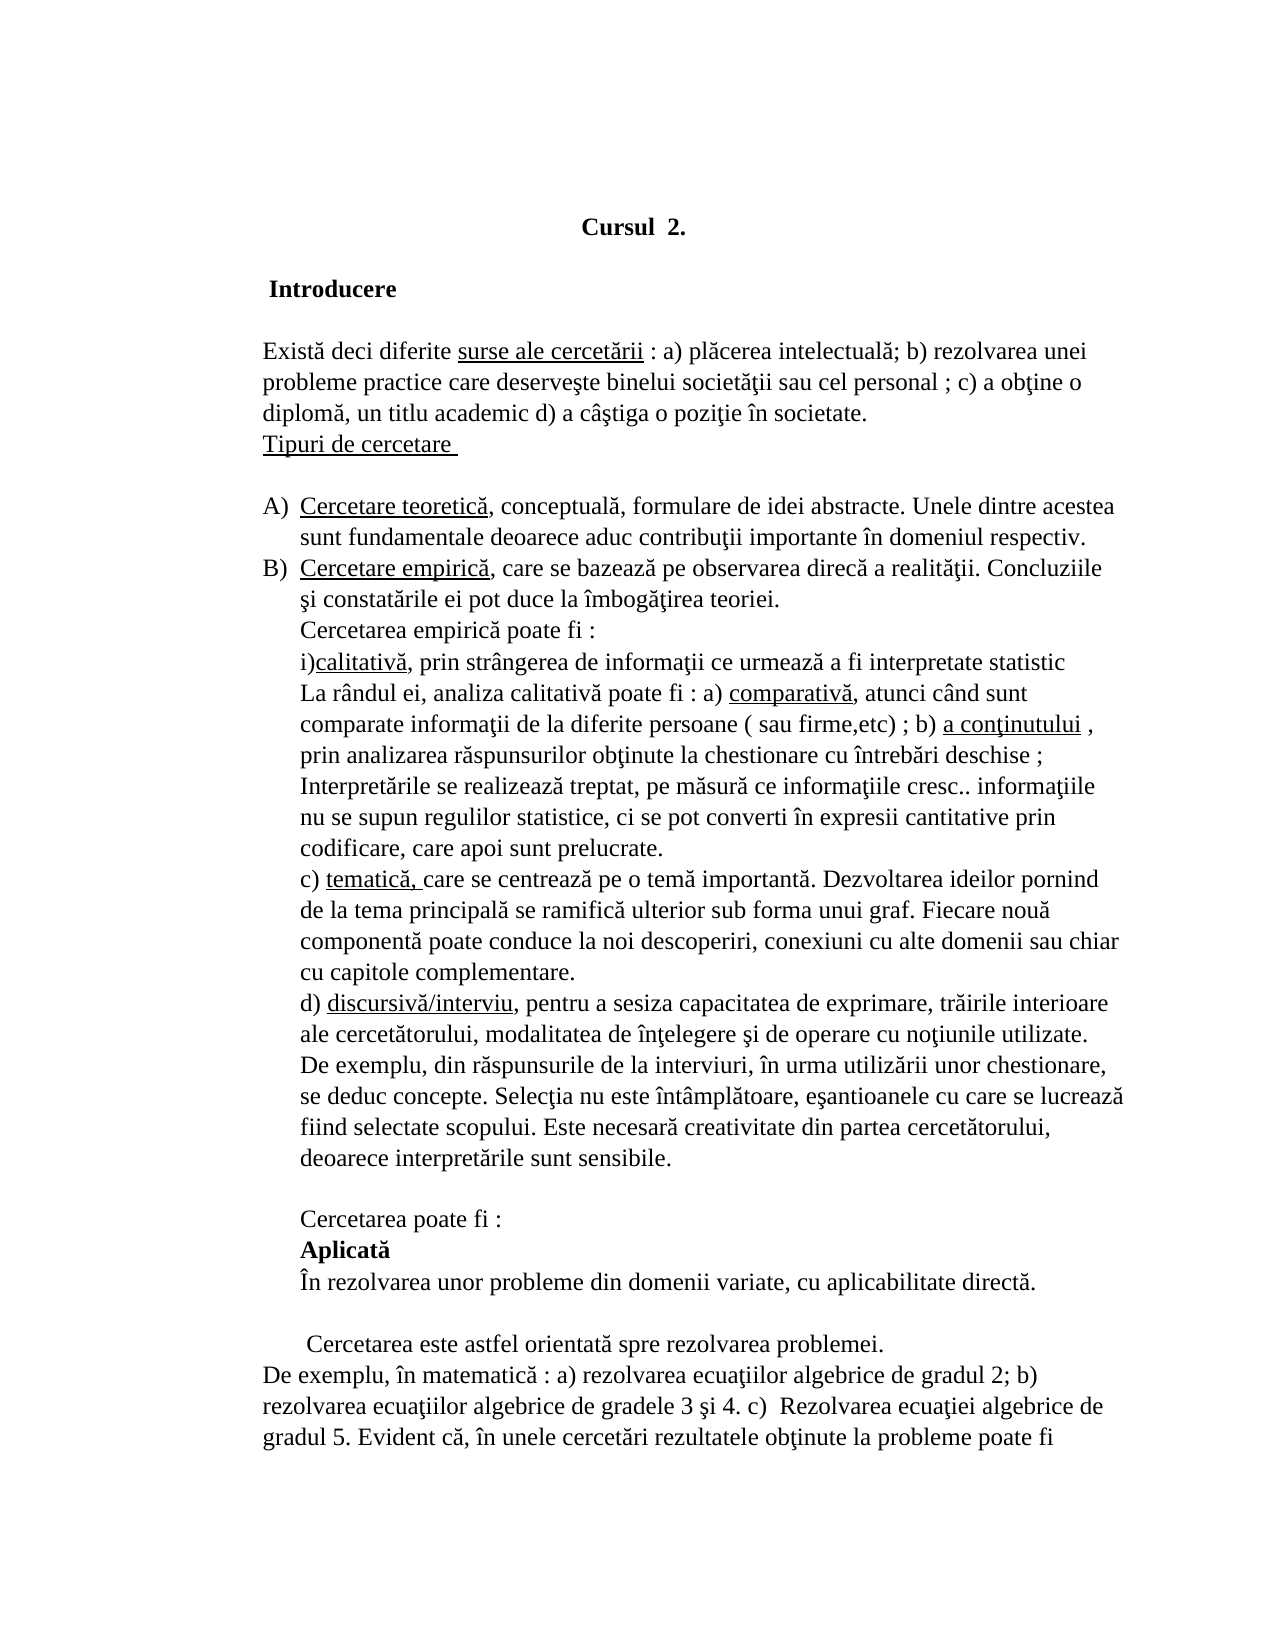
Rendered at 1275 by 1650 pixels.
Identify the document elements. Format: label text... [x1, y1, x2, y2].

list d) discursivă/interviu, pentru a sesiza capacitatea de exprimare, trăirile interioare ale cercetătorului, modalitatea de înţelegere şi de operare cu noţiunile utilizate. [300, 988, 1125, 1048]
list Cercetarea este astfel orientată spre rezolvarea problemei. [262, 1329, 1125, 1357]
list La rândul ei, analiza calitativă poate fi : a) comparativă, atunci când sunt comparate informaţii de la diferite persoane ( sau firme,etc) ; b) a conţinutului , prin analizarea răspunsurilor obţinute la chestionare cu întrebări deschise ; [300, 678, 1125, 768]
list Introducere [262, 274, 1125, 303]
list i)calitativă, prin strângerea de informaţii ce urmează a fi interpretate statistic [300, 647, 1125, 675]
list Interpretările se realizează treptat, pe măsură ce informaţiile cresc.. informaţiile nu se supun regulilor statistice, ci se pot converti în expresii cantitative prin codificare, care apoi sunt prelucrate. [300, 771, 1125, 862]
list c) tematică, care se centrează pe o temă importantă. Dezvoltarea ideilor pornind de la tema principală se ramifică ulterior sub forma unui graf. Fiecare nouă componentă poate conduce la noi descoperiri, conexiuni cu alte domenii sau chiar cu capitole complementare. [300, 864, 1125, 986]
list Cursul 2. [262, 212, 1125, 241]
list În rezolvarea unor probleme din domenii variate, cu aplicabilitate directă. [262, 1267, 1125, 1295]
list Cercetare empirică, care se bazează pe observarea direcă a realităţii. Concluziile şi constatările ei pot duce la îmbogăţirea teoriei. [262, 553, 1125, 613]
list Cercetarea empirică poate fi : [300, 616, 1125, 644]
list Cercetare teoretică, conceptuală, formulare de idei abstracte. Unele dintre acestea sunt fundamentale deoarece aduc contribuţii importante în domeniul respectiv. [262, 491, 1125, 551]
list Aplicată [262, 1236, 1125, 1264]
list Tipuri de cercetare [262, 429, 1125, 458]
list Există deci diferite surse ale cercetării : a) plăcerea intelectuală; b) rezolvarea unei probleme practice care deserveşte binelui societăţii sau cel personal ; c) a obţine o diplomă, un titlu academic d) a câştiga o poziţie în societate. [262, 336, 1125, 427]
list De exemplu, din răspunsurile de la interviuri, în urma utilizării unor chestionare, se deduc concepte. Selecţia nu este întâmplătoare, eşantioanele cu care se lucrează fiind selectate scopului. Este necesară creativitate din partea cercetătorului, deoarece interpretările sunt sensibile. [300, 1050, 1125, 1172]
list Cercetarea poate fi : [300, 1204, 1125, 1233]
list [262, 1360, 1125, 1451]
